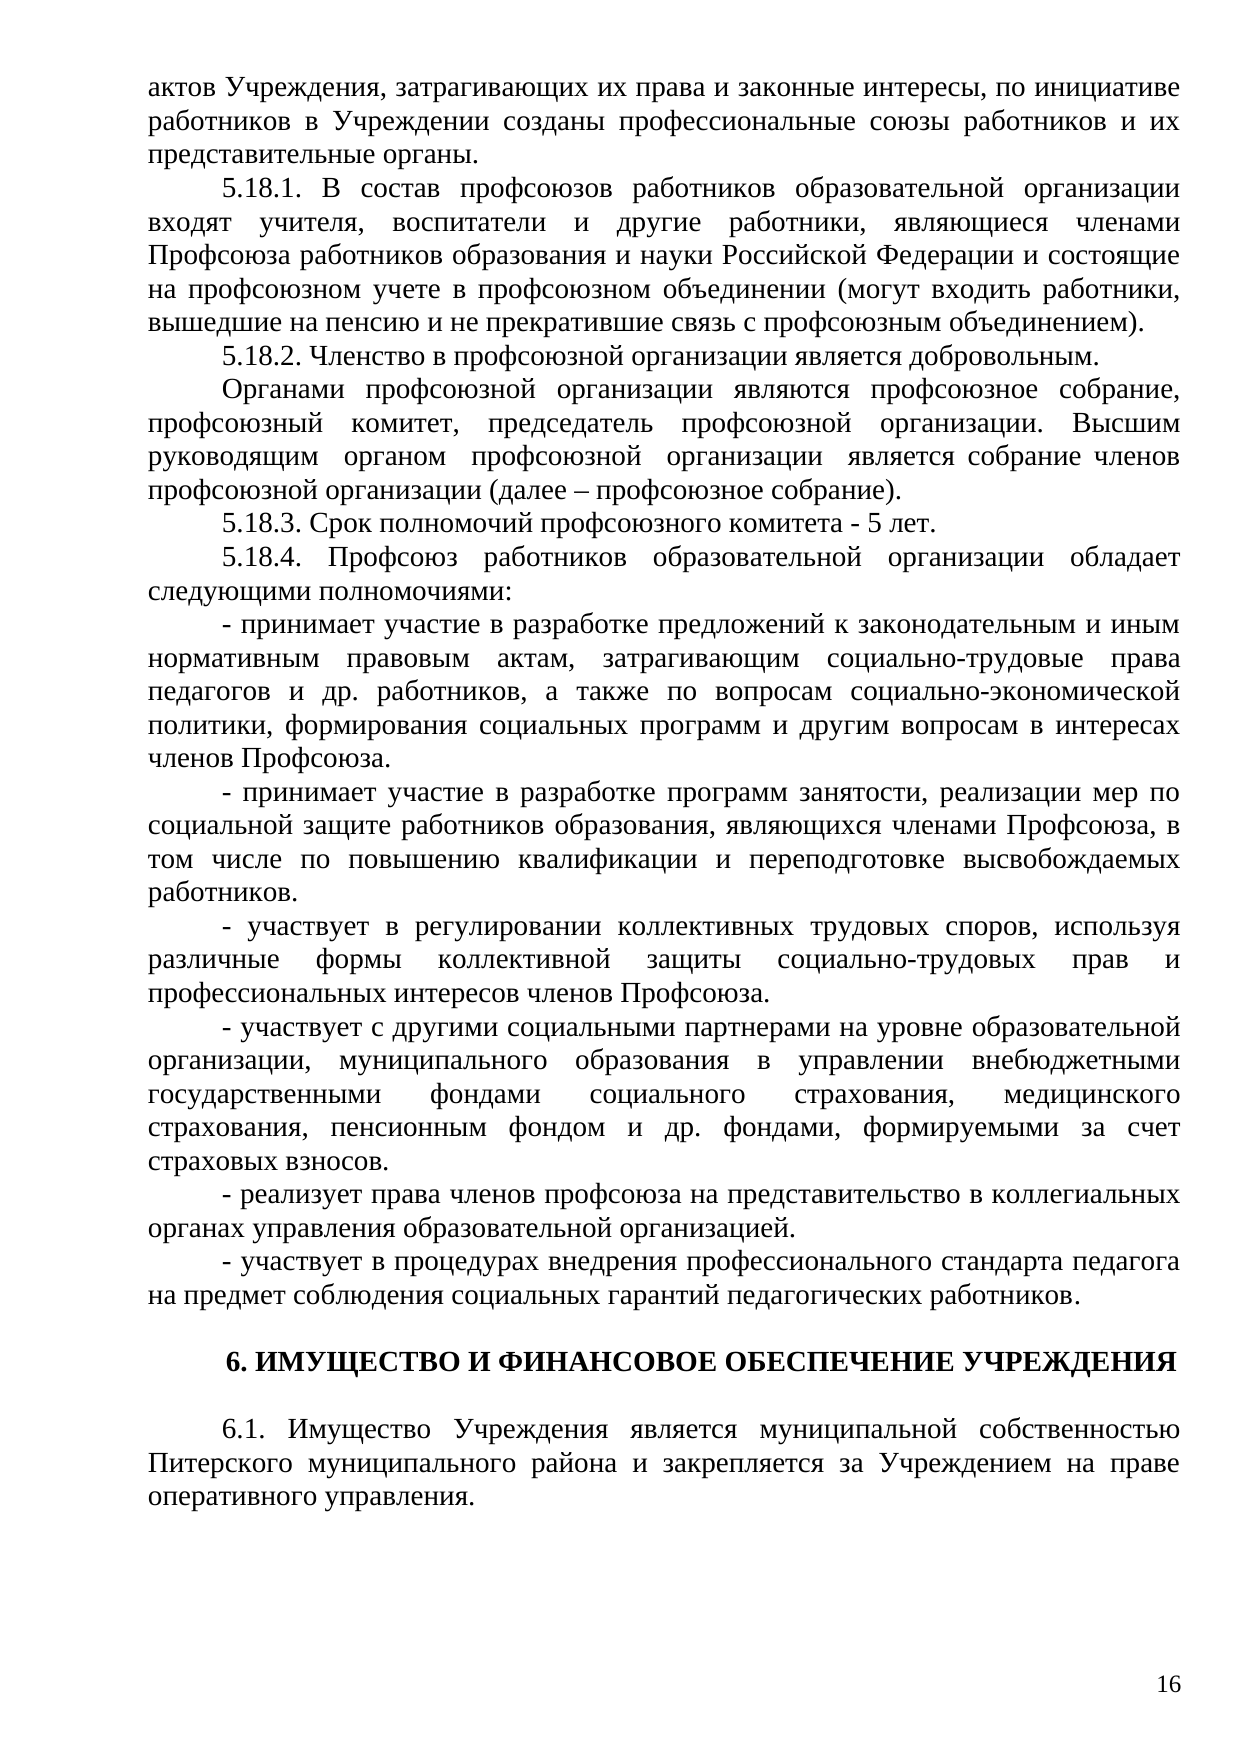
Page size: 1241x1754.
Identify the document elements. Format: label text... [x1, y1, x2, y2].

text 6. ИМУЩЕСТВО И ФИНАНСОВОЕ ОБЕСПЕЧЕНИЕ УЧРЕЖДЕНИЯ [148, 1344, 1181, 1378]
text - принимает участие в разработке предложений к законодательным и иным нормативным правовым актам, затрагивающим социально-трудовые права педагогов и др. работников, а также по вопросам социально-экономической политики, формирования социальных программ и другим вопросам в интересах членов Профсоюза. [148, 606, 1181, 774]
text 5.18.1. В состав профсоюзов работников образовательной организации входят учителя, воспитатели и другие работники, являющиеся членами Профсоюза работников образования и науки Российской Федерации и состоящие на профсоюзном учете в профсоюзном объединении (могут входить работники, вышедшие на пенсию и не прекратившие связь с профсоюзным объединением). [148, 170, 1181, 338]
text - участвует в процедурах внедрения профессионального стандарта педагога на предмет соблюдения социальных гарантий педагогических работников. [148, 1243, 1181, 1311]
text 5.18.4. Профсоюз работников образовательной организации обладает следующими полномочиями: [148, 539, 1181, 606]
text 5.18.2. Членство в профсоюзной организации является добровольным. [148, 338, 1181, 371]
text 5.18.3. Срок полномочий профсоюзного комитета - 5 лет. [148, 506, 1181, 539]
text - принимает участие в разработке программ занятости, реализации мер по социальной защите работников образования, являющихся членами Профсоюза, в том числе по повышению квалификации и переподготовке высвобождаемых работников. [148, 774, 1181, 908]
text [148, 69, 1181, 170]
text - реализует права членов профсоюза на представительство в коллегиальных органах управления образовательной организацией. [148, 1176, 1181, 1243]
text Органами профсоюзной организации являются профсоюзное собрание, профсоюзный комитет, председатель профсоюзной организации. Высшим руководящим органом профсоюзной организации является собрание членов профсоюзной организации (далее – профсоюзное собрание). [148, 371, 1181, 506]
text - участвует в регулировании коллективных трудовых споров, используя различные формы коллективной защиты социально-трудовых прав и профессиональных интересов членов Профсоюза. [148, 908, 1181, 1009]
text - участвует с другими социальными партнерами на уровне образовательной организации, муниципального образования в управлении внебюджетными государственными фондами социального страхования, медицинского страхования, пенсионным фондом и др. фондами, формируемыми за счет страховых взносов. [148, 1009, 1181, 1176]
text 6.1. Имущество Учреждения является муниципальной собственностью Питерского муниципального района и закрепляется за Учреждением на праве оперативного управления. [148, 1411, 1181, 1512]
